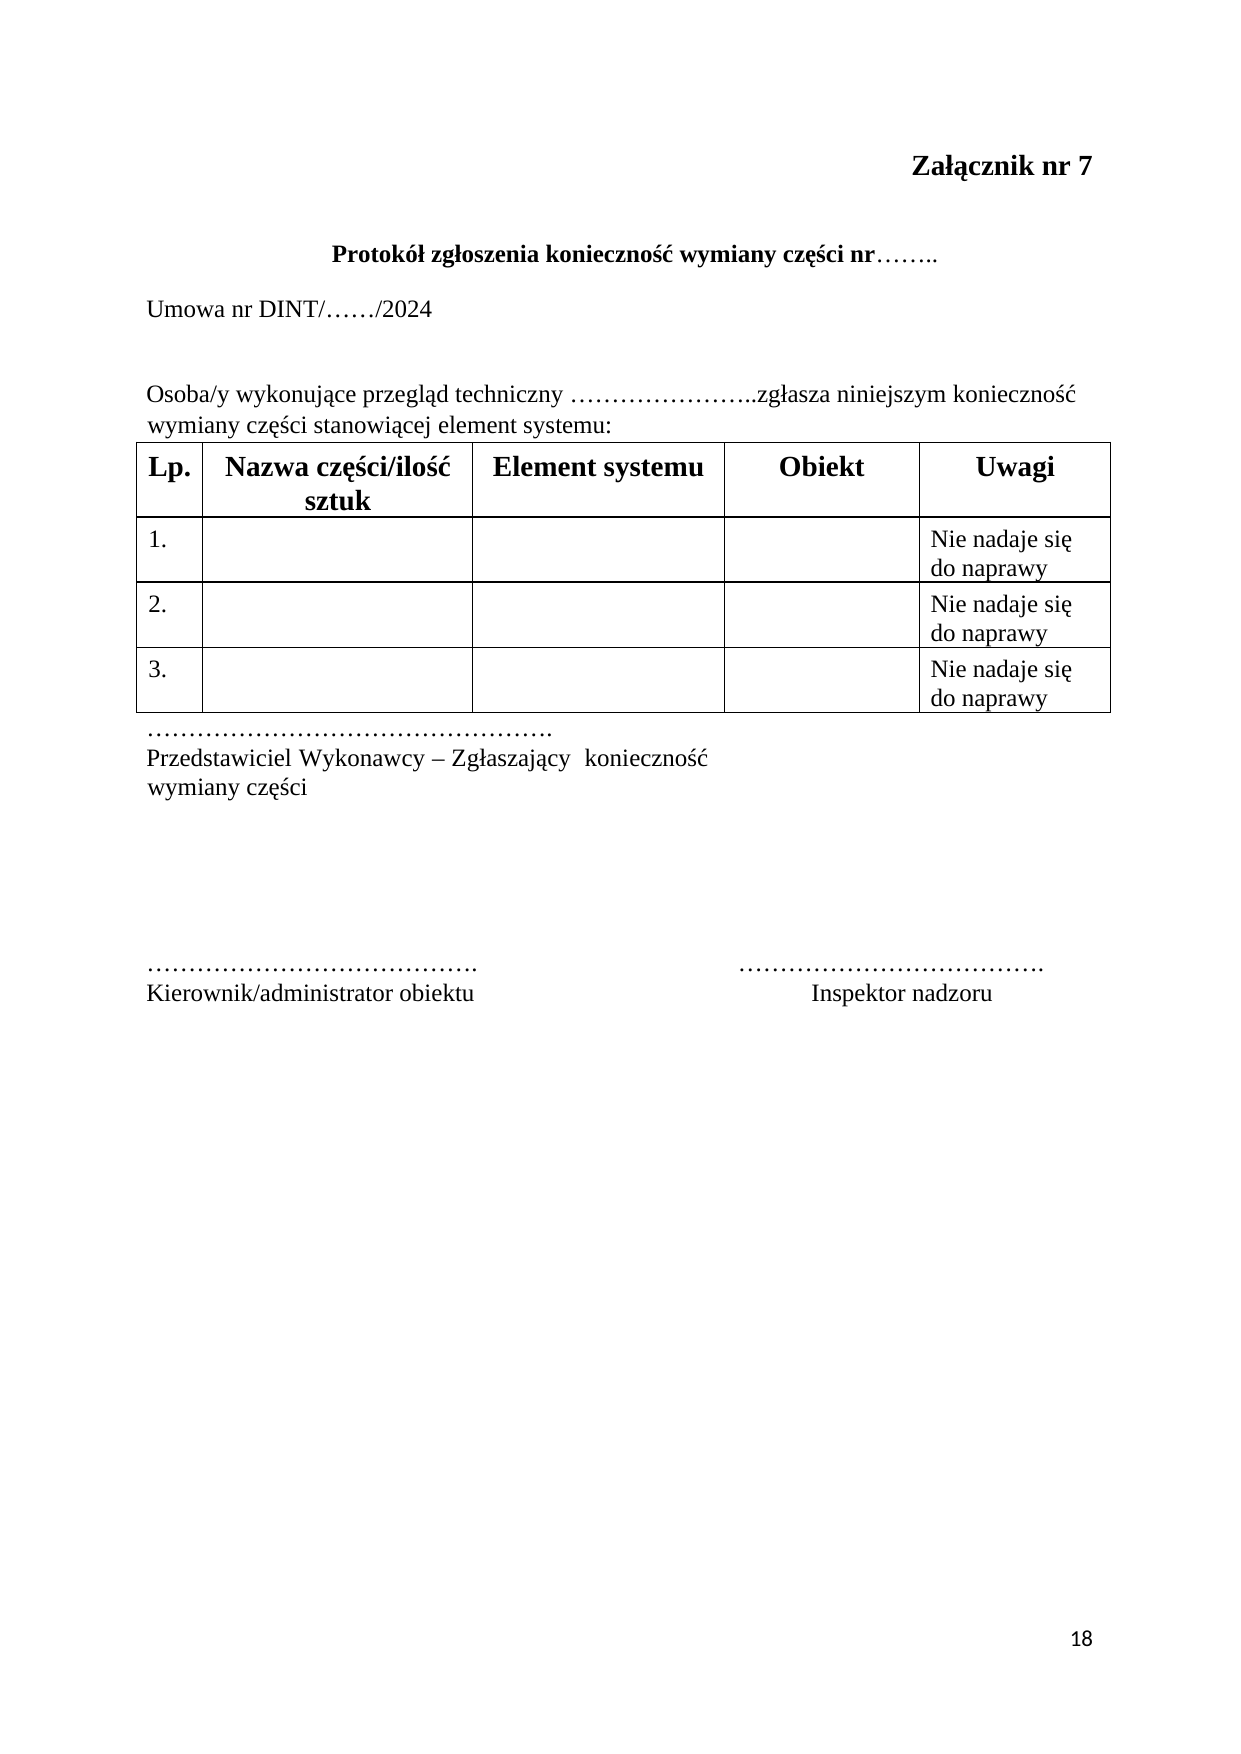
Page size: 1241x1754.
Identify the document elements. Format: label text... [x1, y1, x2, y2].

table_cell 1. [137, 518, 202, 581]
table_cell [725, 518, 919, 581]
table_cell [203, 518, 472, 581]
table_header Element systemu [473, 443, 724, 516]
table_cell 3. [137, 648, 202, 712]
text Osoba/y wykonujące przegląd techniczny …………………..zgłasza niniejszym konieczność wymiany części stanowiącej element systemu: [146, 379, 1093, 439]
text Protokół zgłoszenia konieczność wymiany części nr…….. [332, 239, 1093, 267]
text Załącznik nr 7 [146, 148, 1093, 181]
table_cell [203, 583, 472, 647]
table_cell [473, 583, 724, 647]
table_cell [725, 648, 919, 712]
text …………………………………………. [146, 713, 1093, 741]
text Przedstawiciel Wykonawcy – Zgłaszający konieczność wymiany części [146, 743, 708, 801]
table_cell 2. [137, 583, 202, 647]
text Kierownik/administrator obiektu Inspektor nadzoru [146, 978, 1093, 1007]
table_header Nazwa części/ilość sztuk [203, 443, 472, 516]
table_header Lp. [137, 443, 202, 516]
text Umowa nr DINT/……/2024 [146, 294, 1093, 322]
table_cell [203, 648, 472, 712]
table_cell [725, 583, 919, 647]
table_cell Nie nadaje się do naprawy [920, 518, 1110, 581]
table_cell Nie nadaje się do naprawy [920, 648, 1110, 712]
table_header Uwagi [920, 443, 1110, 516]
text …………………………………. ………………………………. [146, 948, 1093, 977]
table_cell [473, 648, 724, 712]
table_header Obiekt [725, 443, 919, 516]
table_cell Nie nadaje się do naprawy [920, 583, 1110, 647]
table_cell [473, 518, 724, 581]
